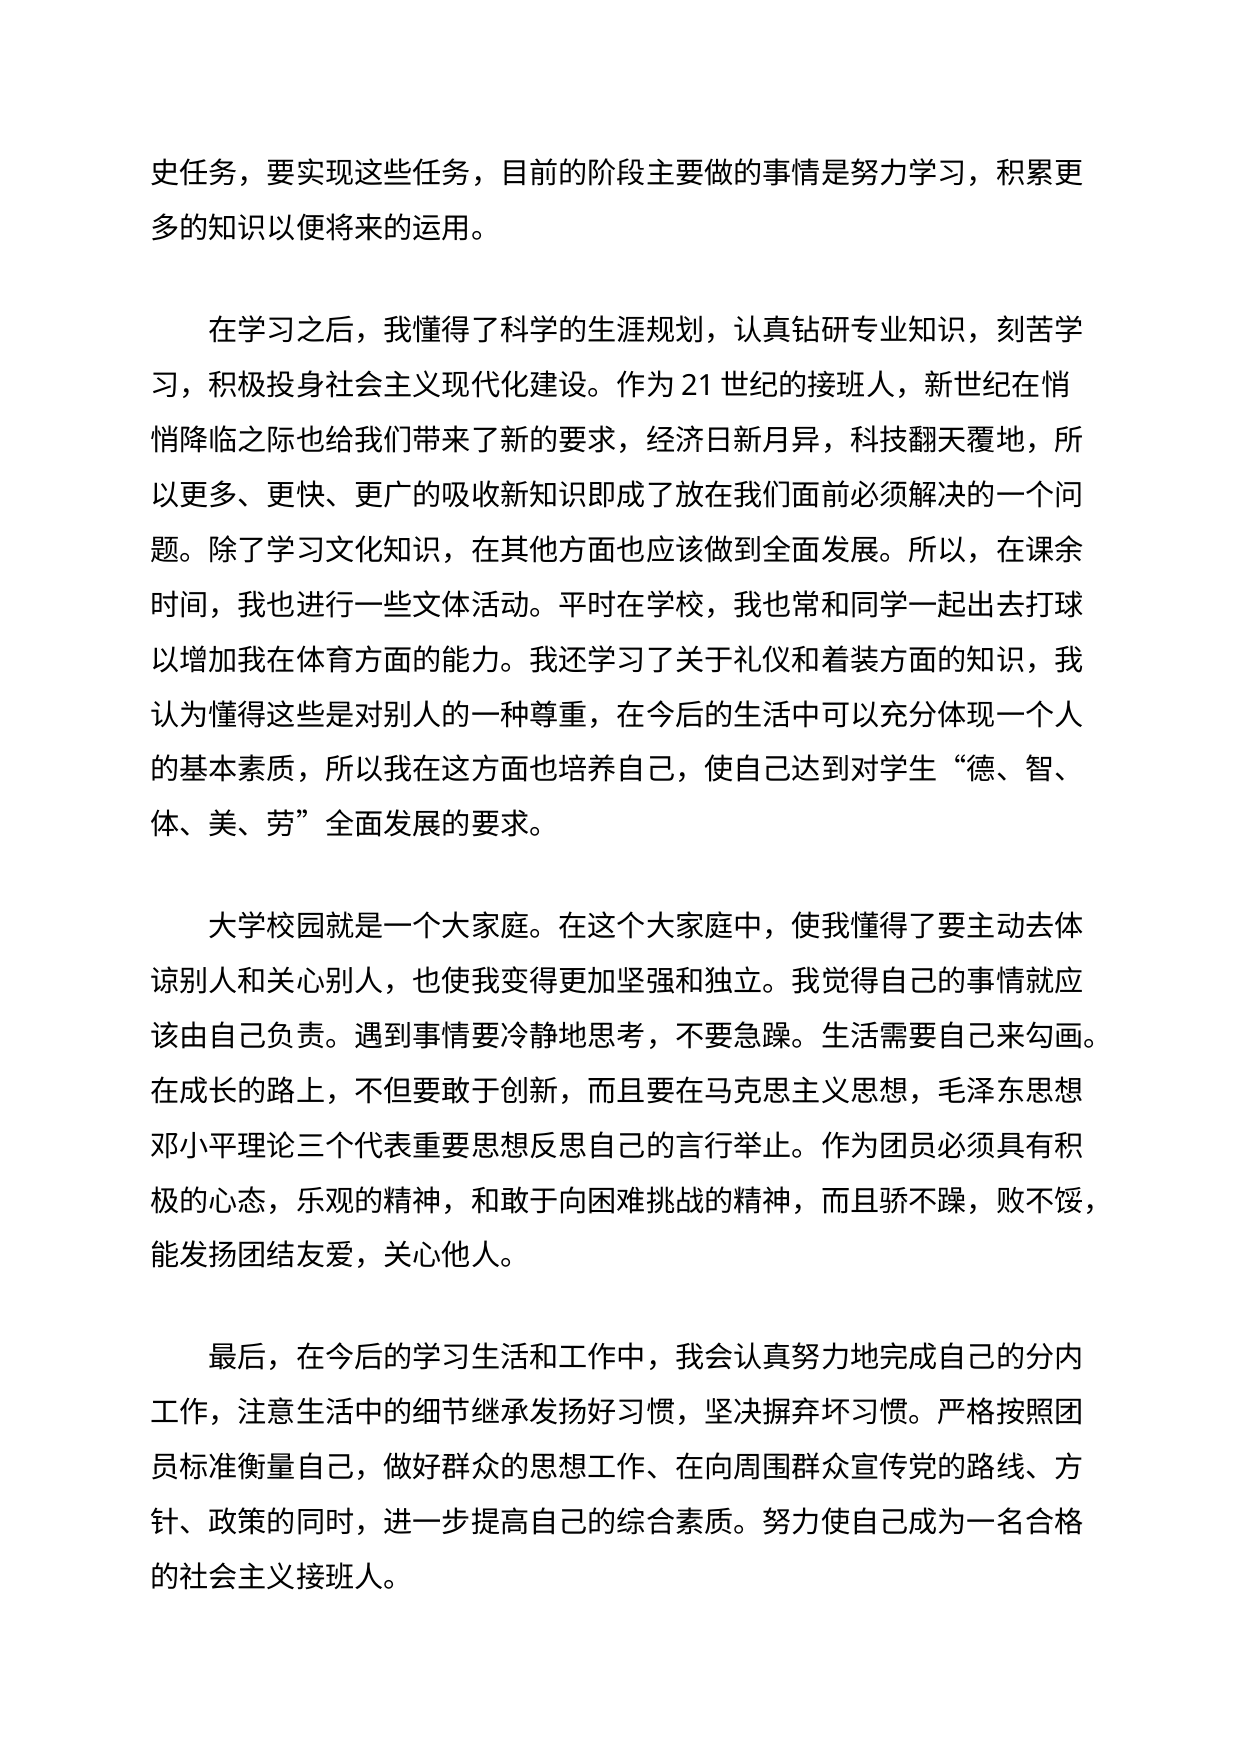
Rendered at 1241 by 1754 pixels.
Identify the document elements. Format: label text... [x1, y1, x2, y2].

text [150, 150, 1090, 247]
text 在学习之后，我懂得了科学的生涯规划，认真钻研专业知识，刻苦学习，积极投身社会主义现代化建设。作为21世纪的接班人，新世纪在悄悄降临之际也给我们带来了新的要求，经济日新月异，科技翻天覆地，所以更多、更快、更广的吸收新知识即成了放在我们面前必须解决的一个问题。除了学习文化知识，在其他方面也应该做到全面发展。所以，在课余时间，我也进行一些文体活动。平时在学校，我也常和同学一起出去打球以增加我在体育方面的能力。我还学习了关于礼仪和着装方面的知识，我认为懂得这些是对别人的一种尊重，在今后的生活中可以充分体现一个人的基本素质，所以我在这方面也培养自己，使自己达到对学生“德、智、体、美、劳”全面发展的要求。 [150, 307, 1090, 843]
text 大学校园就是一个大家庭。在这个大家庭中，使我懂得了要主动去体谅别人和关心别人，也使我变得更加坚强和独立。我觉得自己的事情就应该由自己负责。遇到事情要冷静地思考，不要急躁。生活需要自己来勾画。在成长的路上，不但要敢于创新，而且要在马克思主义思想，毛泽东思想邓小平理论三个代表重要思想反思自己的言行举止。作为团员必须具有积极的心态，乐观的精神，和敢于向困难挑战的精神，而且骄不躁，败不馁，能发扬团结友爱，关心他人。 [150, 903, 1090, 1274]
text 最后，在今后的学习生活和工作中，我会认真努力地完成自己的分内工作，注意生活中的细节继承发扬好习惯，坚决摒弃坏习惯。严格按照团员标准衡量自己，做好群众的思想工作、在向周围群众宣传党的路线、方针、政策的同时，进一步提高自己的综合素质。努力使自己成为一名合格的社会主义接班人。 [150, 1334, 1090, 1596]
